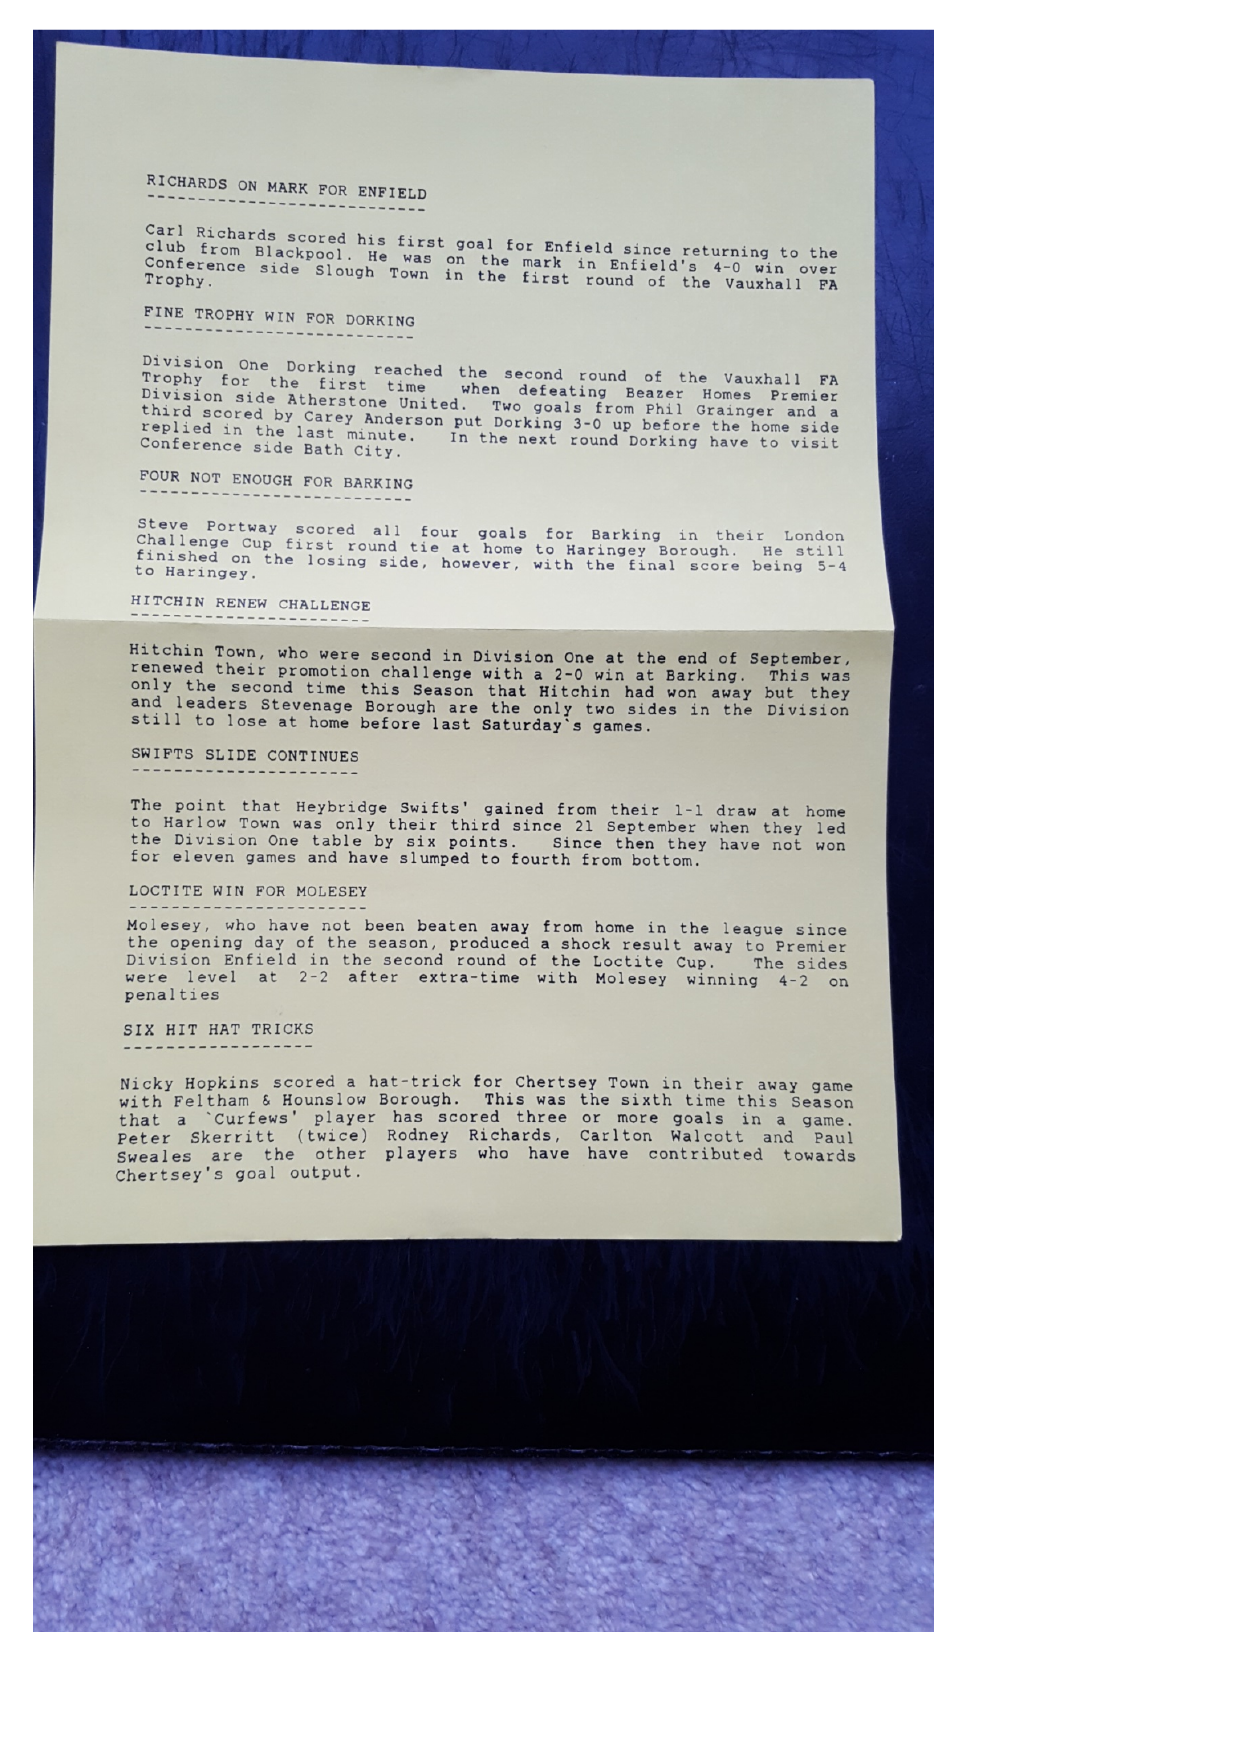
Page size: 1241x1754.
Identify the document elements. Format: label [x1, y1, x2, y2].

picture [34, 31, 934, 1632]
